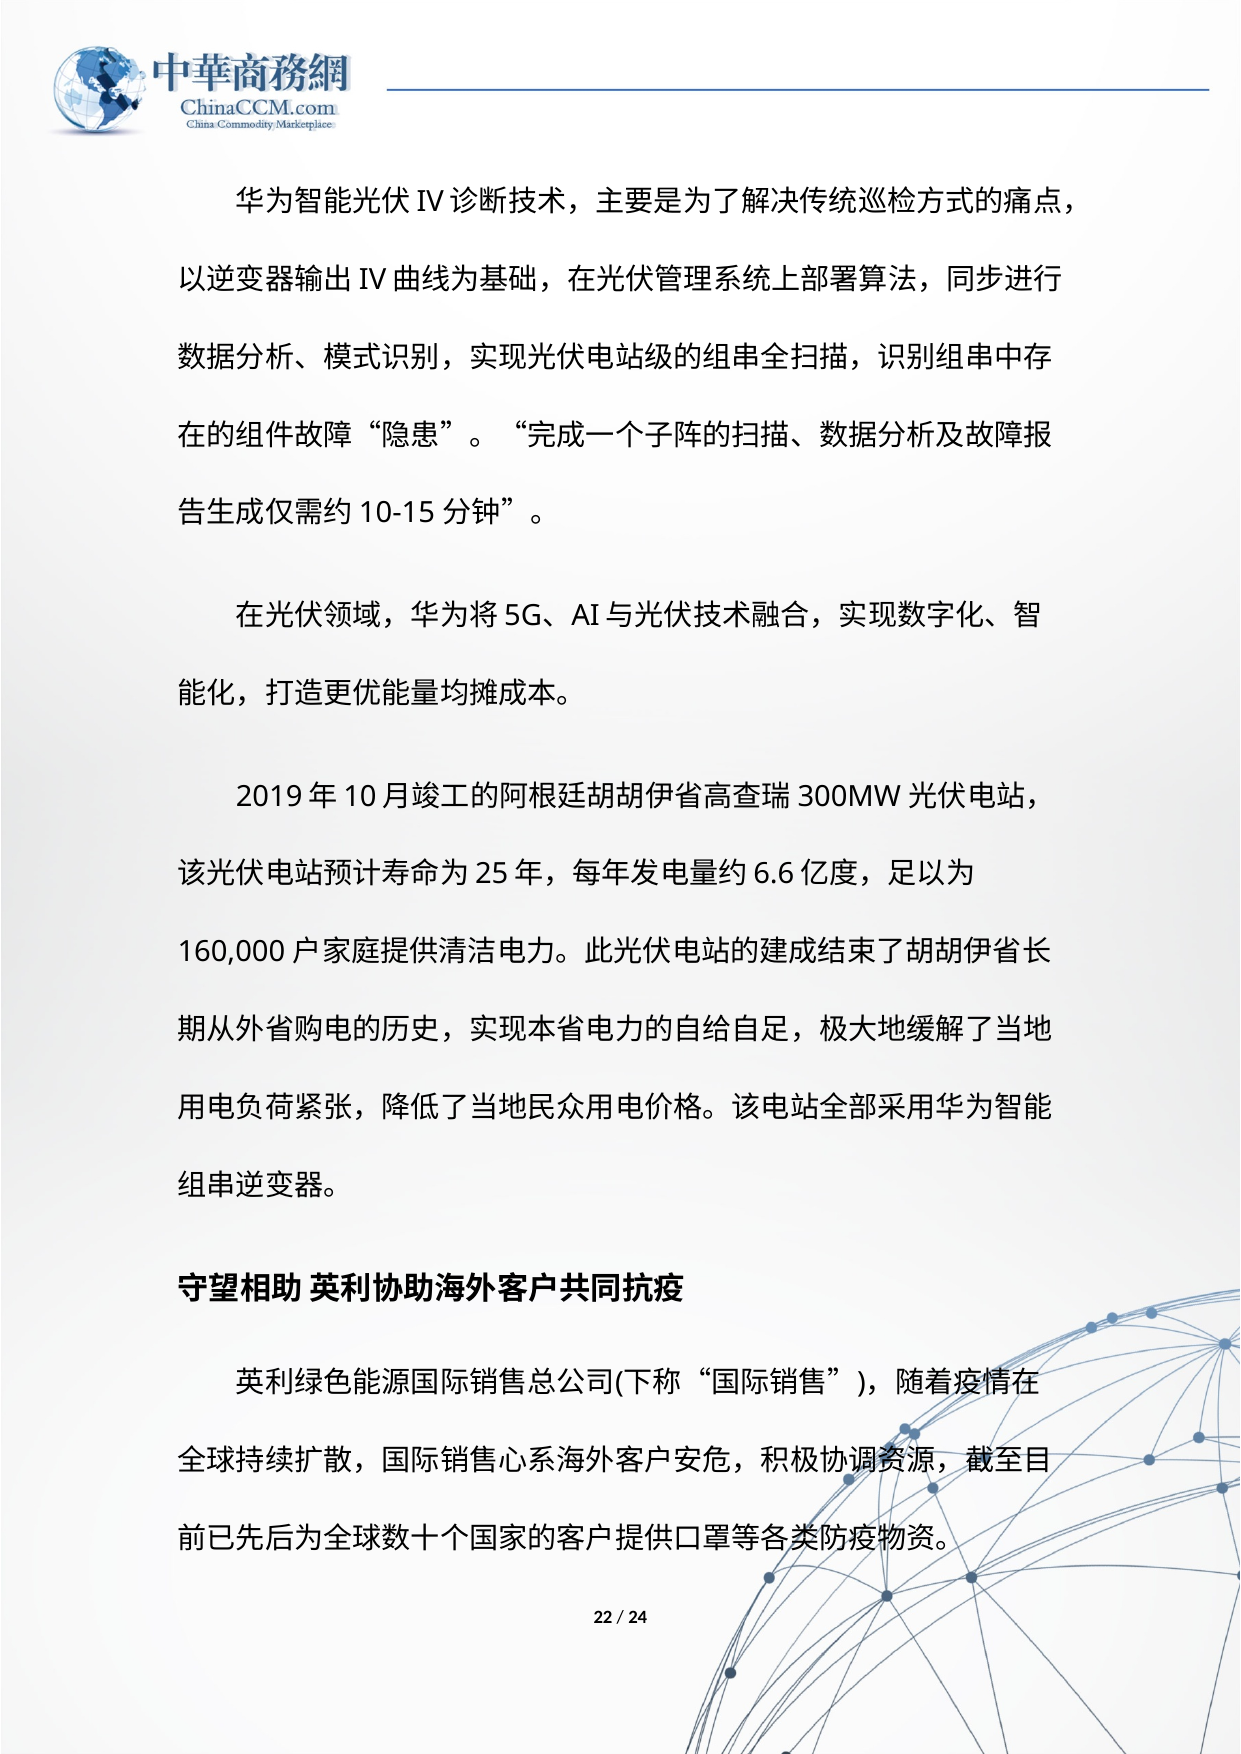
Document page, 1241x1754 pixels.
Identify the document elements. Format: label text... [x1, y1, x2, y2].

text 守望相助 英利协助海外客户共同抗疫 [177, 1253, 1063, 1318]
text 2019年10月竣工的阿根廷胡胡伊省高查瑞 300MW 光伏电站，该光伏电站预计寿命为25年，每年发电量约6.6亿度，足以为 160,000 户家庭提供清洁电力。此光伏电站的建成结束了胡胡伊省长期从外省购电的历史，实现本省电力的自给自足，极大地缓解了当地用电负荷紧张，降低了当地民众用电价格。该电站全部采用华为智能组串逆变器。 [177, 761, 1063, 1215]
picture [1, 0, 1240, 1754]
text 英利绿色能源国际销售总公司(下称“国际销售”)，随着疫情在全球持续扩散，国际销售心系海外客户安危，积极协调资源，截至目前已先后为全球数十个国家的客户提供口罩等各类防疫物资。 [177, 1347, 1063, 1568]
text 在光伏领域，华为将5G、AI与光伏技术融合，实现数字化、智能化，打造更优能量均摊成本。 [177, 580, 1063, 723]
text 华为智能光伏IV诊断技术，主要是为了解决传统巡检方式的痛点，以逆变器输出 IV曲线为基础，在光伏管理系统上部署算法，同步进行数据分析、模式识别，实现光伏电站级的组串全扫描，识别组串中存在的组件故障“隐患”。“完成一个子阵的扫描、数据分析及故障报告生成仅需约 10-15 分钟”。 [177, 166, 1063, 543]
